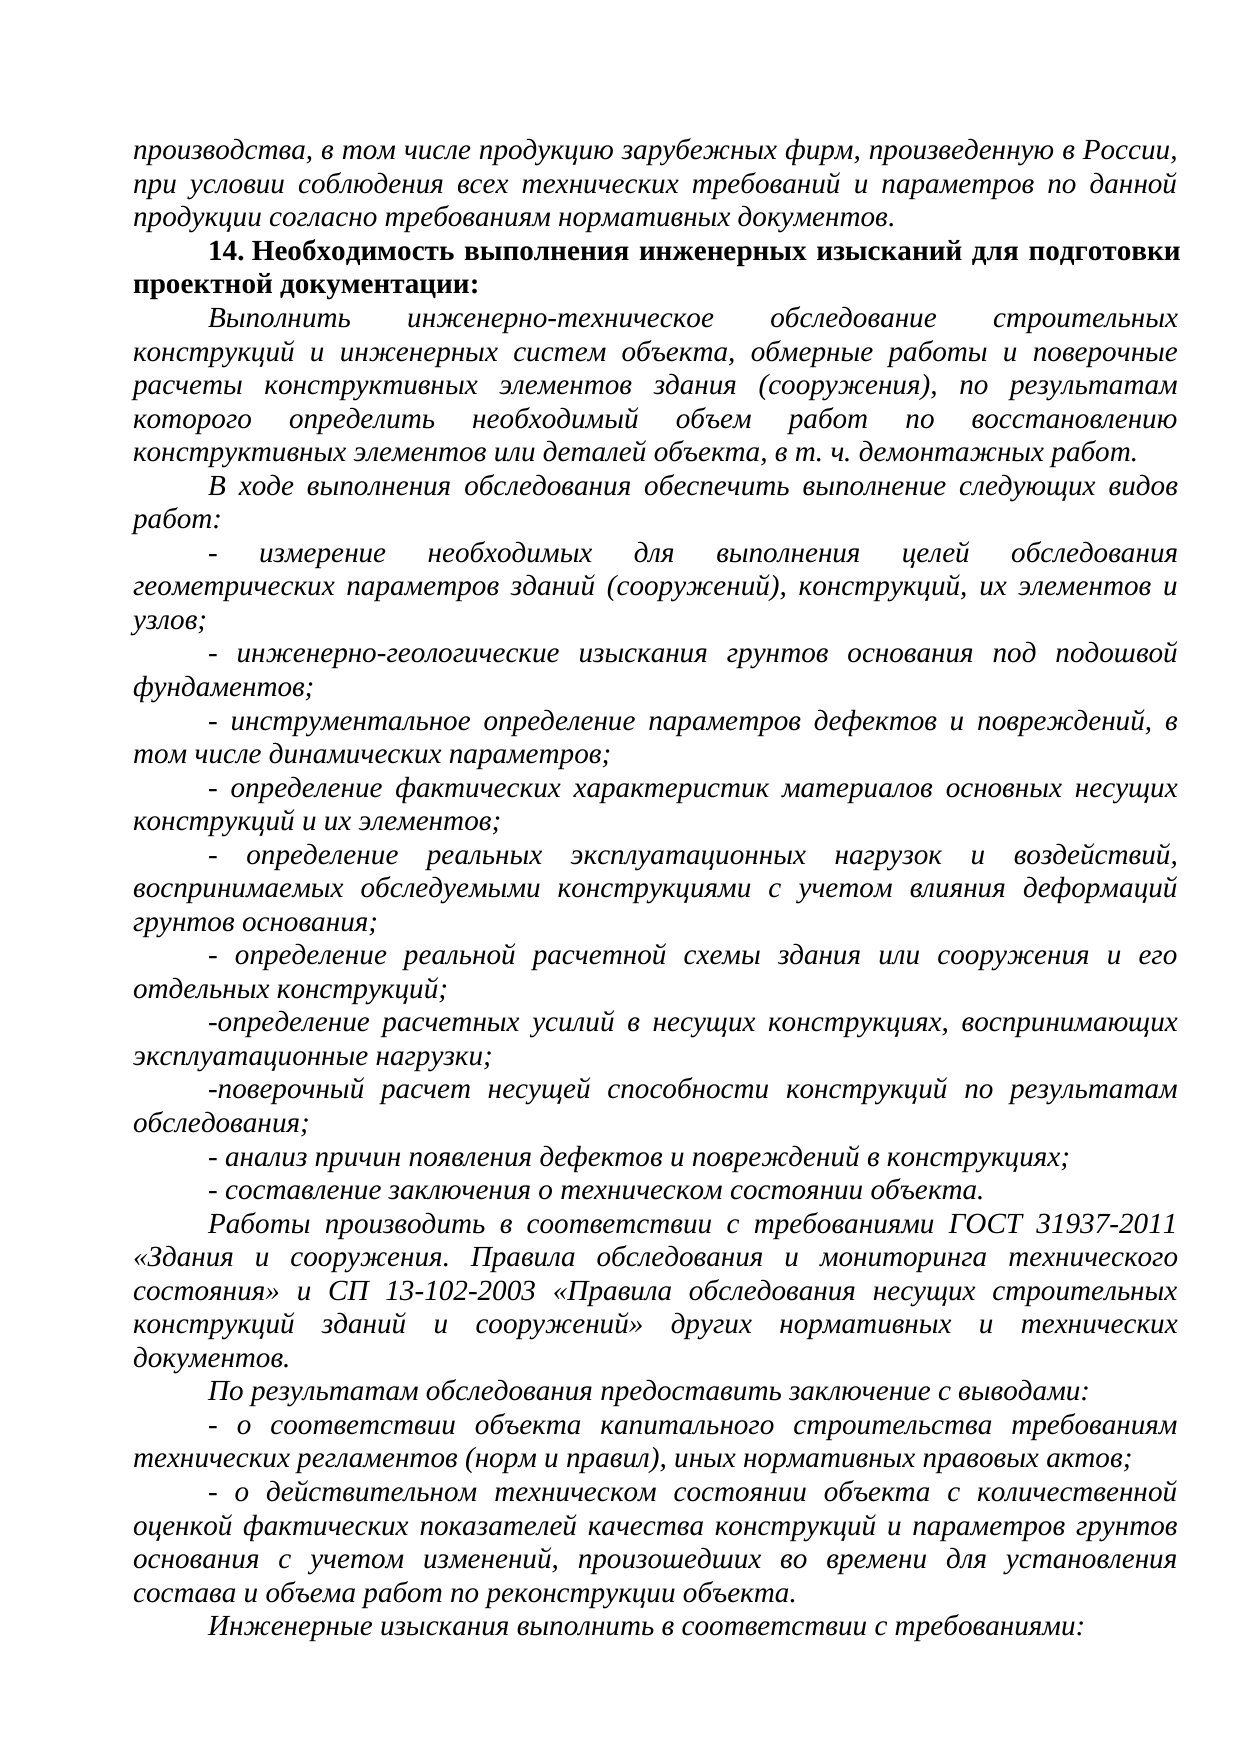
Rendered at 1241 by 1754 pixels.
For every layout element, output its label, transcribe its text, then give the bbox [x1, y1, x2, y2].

text По результатам обследования предоставить заключение с выводами: [133, 1373, 1181, 1407]
text Инженерные изыскания выполнить в соответствии с требованиями: [133, 1608, 1181, 1642]
text - измерение необходимых для выполнения целей обследования геометрических параметров зданий (сооружений), конструкций, их элементов и узлов; [133, 535, 1181, 636]
text - анализ причин появления дефектов и повреждений в конструкциях; [133, 1139, 1181, 1172]
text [133, 132, 1181, 233]
text - определение фактических характеристик материалов основных несущих конструкций и их элементов; [133, 770, 1181, 837]
text -поверочный расчет несущей способности конструкций по результатам обследования; [133, 1072, 1181, 1139]
text - инженерно-геологические изыскания грунтов основания под подошвой фундаментов; [133, 636, 1181, 703]
text - инструментальное определение параметров дефектов и повреждений, в том числе динамических параметров; [133, 703, 1181, 770]
text Работы производить в соответствии с требованиями ГОСТ 31937-2011 «Здания и сооружения. Правила обследования и мониторинга технического состояния» и СП 13-102-2003 «Правила обследования несущих строительных конструкций зданий и сооружений» других нормативных и технических документов. [133, 1206, 1181, 1373]
text В ходе выполнения обследования обеспечить выполнение следующих видов работ: [133, 468, 1181, 535]
text 14. Необходимость выполнения инженерных изысканий для подготовки проектной документации: [133, 233, 1181, 300]
text - определение реальной расчетной схемы здания или сооружения и его отдельных конструкций; [133, 937, 1181, 1004]
text - составление заключения о техническом состоянии объекта. [133, 1172, 1181, 1206]
text - о соответствии объекта капитального строительства требованиям технических регламентов (норм и правил), иных нормативных правовых актов; [133, 1407, 1181, 1474]
text - о действительном техническом состоянии объекта с количественной оценкой фактических показателей качества конструкций и параметров грунтов основания с учетом изменений, произошедших во времени для установления состава и объема работ по реконструкции объекта. [133, 1474, 1181, 1608]
text - определение реальных эксплуатационных нагрузок и воздействий, воспринимаемых обследуемыми конструкциями с учетом влияния деформаций грунтов основания; [133, 837, 1181, 937]
text Выполнить инженерно-техническое обследование строительных конструкций и инженерных систем объекта, обмерные работы и поверочные расчеты конструктивных элементов здания (сооружения), по результатам которого определить необходимый объем работ по восстановлению конструктивных элементов или деталей объекта, в т. ч. демонтажных работ. [133, 300, 1181, 468]
text -определение расчетных усилий в несущих конструкциях, воспринимающих эксплуатационные нагрузки; [133, 1004, 1181, 1072]
